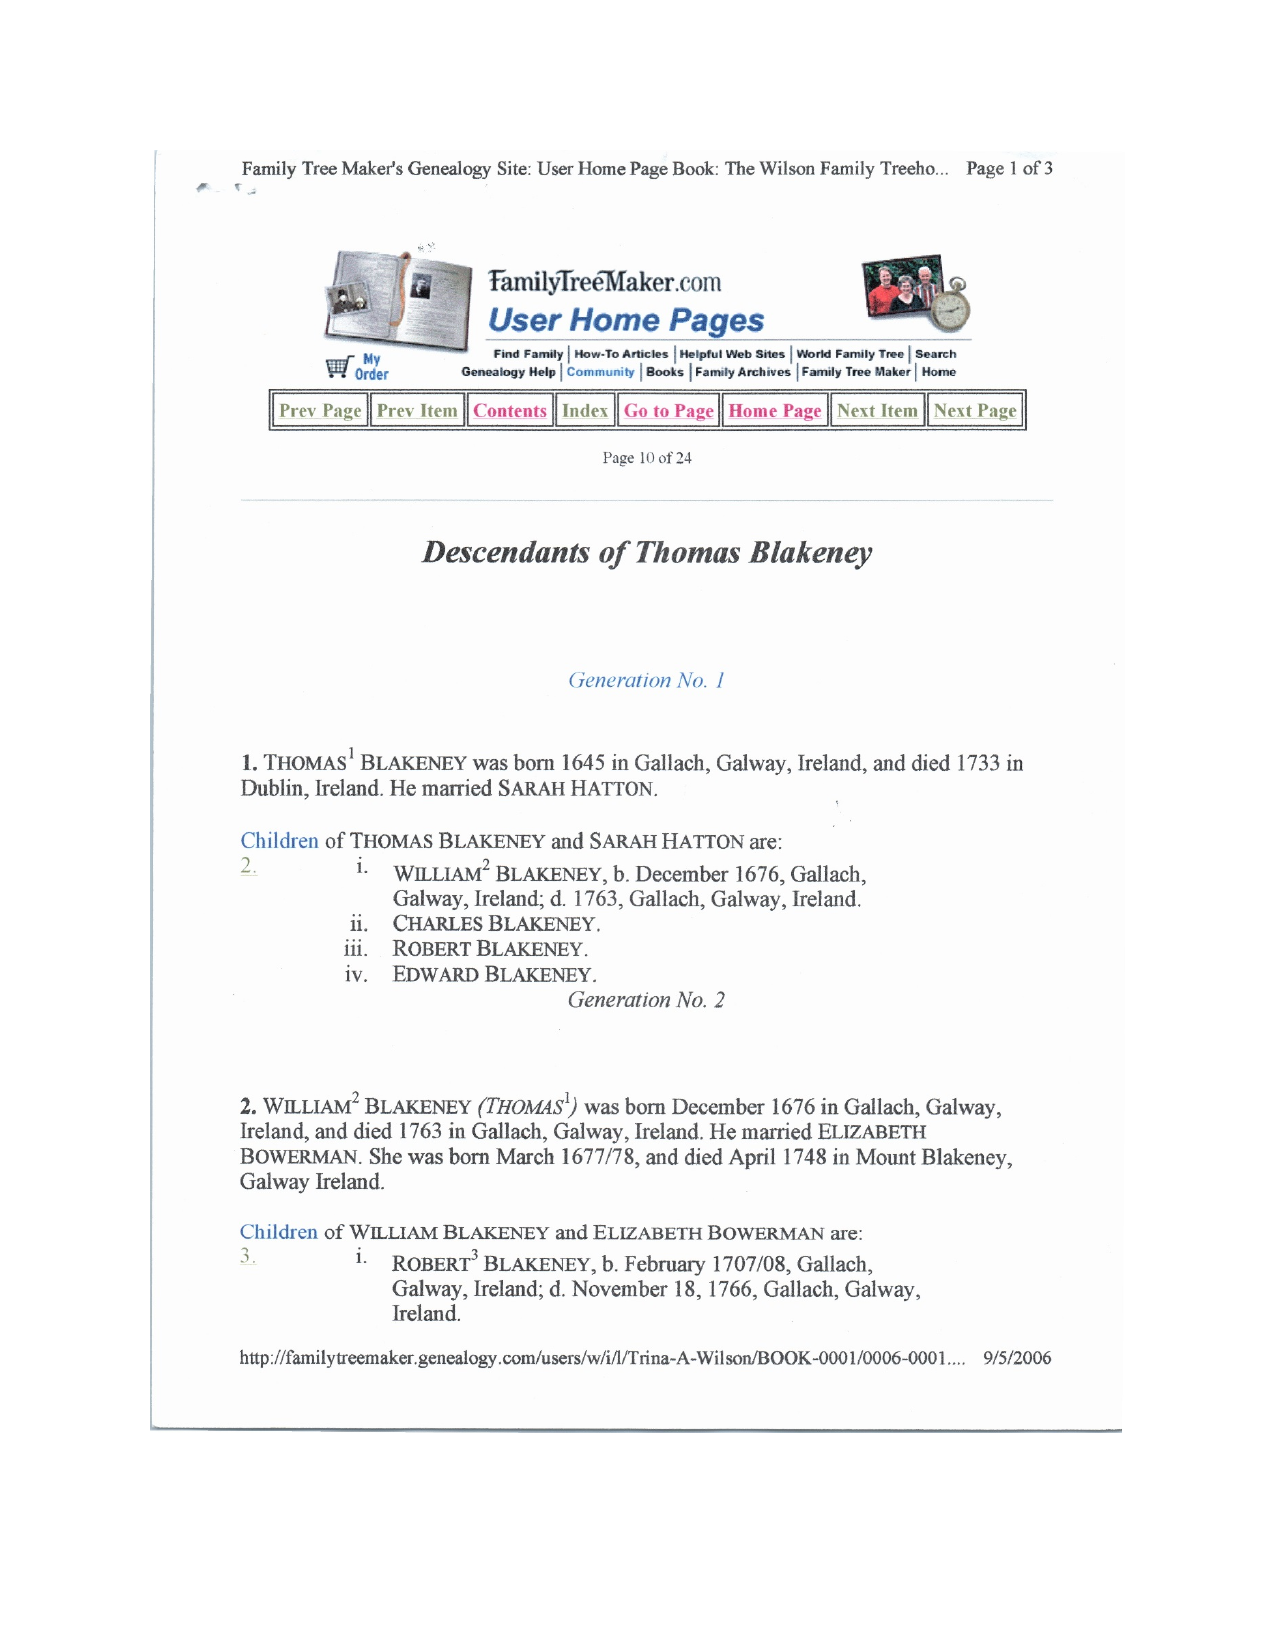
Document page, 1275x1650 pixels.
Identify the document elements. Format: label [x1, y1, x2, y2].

picture [150, 150, 1125, 1433]
